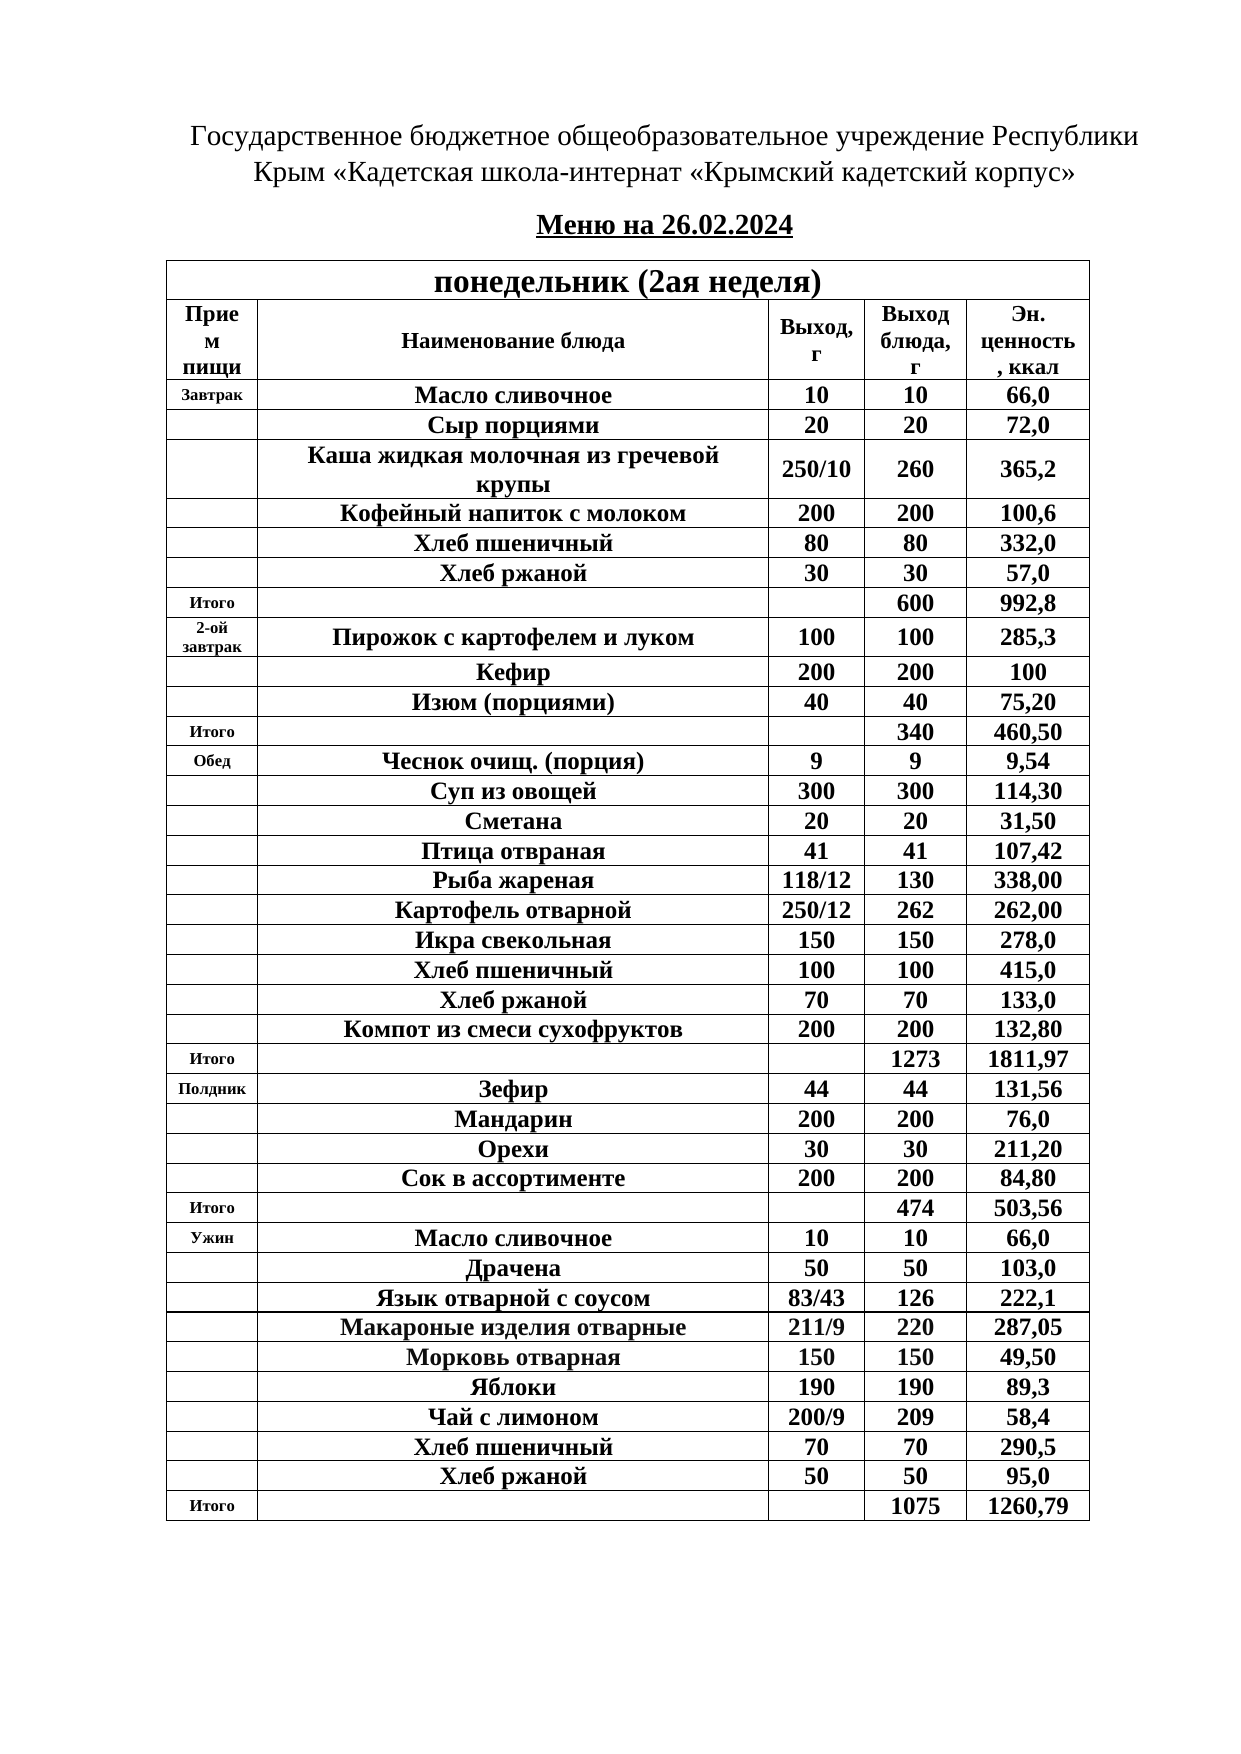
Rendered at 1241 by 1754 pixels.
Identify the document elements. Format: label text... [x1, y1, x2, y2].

table_cell [167, 1134, 257, 1162]
table_cell [167, 955, 257, 984]
table_cell 44 [769, 1074, 864, 1103]
table_cell Итого [167, 588, 257, 617]
table_cell 2-ой завтрак [167, 618, 257, 656]
table_cell Хлеб пшеничный [258, 955, 768, 984]
table_cell [167, 925, 257, 954]
text Меню на 26.02.2024 [177, 207, 1152, 241]
table_cell Сметана [258, 806, 768, 835]
table_cell 222,1 [967, 1283, 1089, 1311]
table_cell 200 [769, 657, 864, 686]
table_cell 290,5 [967, 1432, 1089, 1460]
table_cell Выход блюда, г [865, 300, 966, 379]
table_cell 20 [769, 410, 864, 439]
table_cell Хлеб пшеничный [258, 528, 768, 557]
table_cell Выход, г [769, 300, 864, 379]
table_cell Хлеб пшеничный [258, 1432, 768, 1460]
table_cell Кофейный напиток с молоком [258, 499, 768, 527]
table_cell 209 [865, 1402, 966, 1431]
table_cell 49,50 [967, 1342, 1089, 1371]
table_cell 131,56 [967, 1074, 1089, 1103]
table_cell 72,0 [967, 410, 1089, 439]
table_cell Драчена [258, 1253, 768, 1282]
table_cell 285,3 [967, 618, 1089, 656]
table_cell 100 [967, 657, 1089, 686]
table_cell Язык отварной с соусом [258, 1283, 768, 1311]
table_cell [258, 588, 768, 617]
table_cell 20 [865, 410, 966, 439]
table_cell Ужин [167, 1223, 257, 1252]
table_header понедельник (2ая неделя) [167, 261, 1089, 299]
table_cell 30 [865, 1134, 966, 1162]
table_cell 992,8 [967, 588, 1089, 617]
table_cell 66,0 [967, 1223, 1089, 1252]
table_cell 250/10 [769, 440, 864, 497]
table_cell 9 [865, 746, 966, 775]
table_cell 474 [865, 1193, 966, 1222]
table_cell 57,0 [967, 558, 1089, 587]
table_cell 130 [865, 866, 966, 894]
table_cell Суп из овощей [258, 776, 768, 805]
table_cell [167, 776, 257, 805]
table_cell 1273 [865, 1044, 966, 1073]
table_cell Орехи [258, 1134, 768, 1162]
table_cell 126 [865, 1283, 966, 1311]
table_cell 10 [769, 380, 864, 409]
table_cell 200 [865, 1104, 966, 1133]
table_cell 200/9 [769, 1402, 864, 1431]
table_cell 80 [769, 528, 864, 557]
table_cell 300 [865, 776, 966, 805]
table_cell 100 [769, 955, 864, 984]
table_cell [167, 895, 257, 924]
table_cell 40 [865, 687, 966, 716]
table_cell 133,0 [967, 985, 1089, 1013]
table_cell 107,42 [967, 836, 1089, 864]
table_cell 20 [769, 806, 864, 835]
table_cell 200 [769, 499, 864, 527]
table_cell 100 [769, 618, 864, 656]
table_cell Чеснок очищ. (порция) [258, 746, 768, 775]
table_cell [258, 717, 768, 745]
table_cell Хлеб ржаной [258, 558, 768, 587]
table_cell 503,56 [967, 1193, 1089, 1222]
table_cell 31,50 [967, 806, 1089, 835]
table_cell Зефир [258, 1074, 768, 1103]
table_cell Чай с лимоном [258, 1402, 768, 1431]
table_cell Макароные изделия отварные [258, 1313, 768, 1341]
table_cell Масло сливочное [258, 1223, 768, 1252]
table_cell 118/12 [769, 866, 864, 894]
table_cell 9 [769, 746, 864, 775]
table_cell Хлеб ржаной [258, 985, 768, 1013]
table_cell 1811,97 [967, 1044, 1089, 1073]
table_cell [167, 1164, 257, 1192]
table_cell 10 [865, 1223, 966, 1252]
table_cell 30 [769, 558, 864, 587]
table_cell [167, 1461, 257, 1490]
table_cell Сок в ассортименте [258, 1164, 768, 1192]
table_cell Пирожок с картофелем и луком [258, 618, 768, 656]
table_cell [167, 1015, 257, 1043]
table_cell 262 [865, 895, 966, 924]
table_cell 10 [769, 1223, 864, 1252]
table_cell 70 [769, 985, 864, 1013]
table_cell 1260,79 [967, 1491, 1089, 1520]
table_cell 287,05 [967, 1313, 1089, 1341]
table_cell 200 [865, 1164, 966, 1192]
table_cell [258, 1193, 768, 1222]
table_cell [167, 836, 257, 864]
table_cell 332,0 [967, 528, 1089, 557]
table_cell 41 [865, 836, 966, 864]
table_cell [258, 1491, 768, 1520]
table_cell 50 [769, 1253, 864, 1282]
table_cell 200 [769, 1104, 864, 1133]
table_cell 75,20 [967, 687, 1089, 716]
table_cell 211,20 [967, 1134, 1089, 1162]
table_cell [167, 528, 257, 557]
table_cell [167, 1283, 257, 1311]
table_cell 50 [769, 1461, 864, 1490]
table_cell Яблоки [258, 1372, 768, 1401]
table_cell 84,80 [967, 1164, 1089, 1192]
table_cell 10 [865, 380, 966, 409]
table_cell 250/12 [769, 895, 864, 924]
table_cell 211/9 [769, 1313, 864, 1341]
table_cell 150 [865, 1342, 966, 1371]
table_cell Каша жидкая молочная из гречевой крупы [258, 440, 768, 497]
table_cell 132,80 [967, 1015, 1089, 1043]
table_cell 30 [769, 1134, 864, 1162]
table_cell 340 [865, 717, 966, 745]
table_cell [167, 1372, 257, 1401]
table_cell [167, 410, 257, 439]
table_cell 89,3 [967, 1372, 1089, 1401]
table_cell [167, 499, 257, 527]
table_cell Сыр порциями [258, 410, 768, 439]
table_cell 70 [865, 1432, 966, 1460]
table_cell 200 [865, 1015, 966, 1043]
table_cell 41 [769, 836, 864, 864]
table_cell 190 [769, 1372, 864, 1401]
table_cell 50 [865, 1461, 966, 1490]
table_cell 1075 [865, 1491, 966, 1520]
table_cell 114,30 [967, 776, 1089, 805]
table_cell [167, 985, 257, 1013]
table_cell Итого [167, 1491, 257, 1520]
table_cell 338,00 [967, 866, 1089, 894]
text Государственное бюджетное общеобразовательное учреждение Республики Крым «Кадетская школа-интернат «Крымский кадетский корпус» [177, 118, 1152, 188]
table_cell 100 [865, 618, 966, 656]
table_cell Наименование блюда [258, 300, 768, 379]
table_cell [167, 806, 257, 835]
table_cell 20 [865, 806, 966, 835]
table_cell Хлеб ржаной [258, 1461, 768, 1490]
table_cell [769, 717, 864, 745]
table_cell Завтрак [167, 380, 257, 409]
table_cell 70 [865, 985, 966, 1013]
table_cell 150 [769, 1342, 864, 1371]
table_cell Эн. ценность, ккал [967, 300, 1089, 379]
table_cell Обед [167, 746, 257, 775]
table_cell 365,2 [967, 440, 1089, 497]
table_cell Итого [167, 1193, 257, 1222]
table_cell 200 [865, 657, 966, 686]
table_cell 66,0 [967, 380, 1089, 409]
table_cell 80 [865, 528, 966, 557]
table_cell 200 [769, 1164, 864, 1192]
table_cell 278,0 [967, 925, 1089, 954]
table_cell 40 [769, 687, 864, 716]
table_cell 76,0 [967, 1104, 1089, 1133]
table_cell 150 [769, 925, 864, 954]
table_cell 150 [865, 925, 966, 954]
table_cell Прием пищи [167, 300, 257, 379]
table_cell 58,4 [967, 1402, 1089, 1431]
table_cell Итого [167, 717, 257, 745]
table_cell 50 [865, 1253, 966, 1282]
table_cell 70 [769, 1432, 864, 1460]
table_cell 460,50 [967, 717, 1089, 745]
table_cell 262,00 [967, 895, 1089, 924]
table_cell Кефир [258, 657, 768, 686]
table_cell 103,0 [967, 1253, 1089, 1282]
table_cell [769, 1044, 864, 1073]
table_cell 220 [865, 1313, 966, 1341]
table_cell Итого [167, 1044, 257, 1073]
table_cell 100 [865, 955, 966, 984]
table_cell [167, 1342, 257, 1371]
table_cell 100,6 [967, 499, 1089, 527]
table_cell [258, 1044, 768, 1073]
table_cell Полдник [167, 1074, 257, 1103]
table_cell [167, 657, 257, 686]
table_cell 300 [769, 776, 864, 805]
table_cell 200 [769, 1015, 864, 1043]
table_cell 30 [865, 558, 966, 587]
table_cell [167, 1104, 257, 1133]
table_cell 260 [865, 440, 966, 497]
table_cell 415,0 [967, 955, 1089, 984]
table_cell 190 [865, 1372, 966, 1401]
table_cell 95,0 [967, 1461, 1089, 1490]
table_cell [167, 558, 257, 587]
table_cell [167, 1432, 257, 1460]
table_cell [167, 440, 257, 497]
table_cell 200 [865, 499, 966, 527]
table_cell Птица отвраная [258, 836, 768, 864]
table_cell Мандарин [258, 1104, 768, 1133]
table_cell Масло сливочное [258, 380, 768, 409]
table_cell 9,54 [967, 746, 1089, 775]
table_cell Компот из смеси сухофруктов [258, 1015, 768, 1043]
table_cell [167, 866, 257, 894]
table_cell Картофель отварной [258, 895, 768, 924]
table_cell [167, 1313, 257, 1341]
table_cell Икра свекольная [258, 925, 768, 954]
table_cell [167, 687, 257, 716]
table_cell [167, 1402, 257, 1431]
table_cell 600 [865, 588, 966, 617]
table_cell [167, 1253, 257, 1282]
table_cell [769, 1193, 864, 1222]
table_cell 44 [865, 1074, 966, 1103]
table_cell Изюм (порциями) [258, 687, 768, 716]
table_cell Морковь отварная [258, 1342, 768, 1371]
table_cell [769, 1491, 864, 1520]
table_cell [769, 588, 864, 617]
table_cell 83/43 [769, 1283, 864, 1311]
table_cell Рыба жареная [258, 866, 768, 894]
